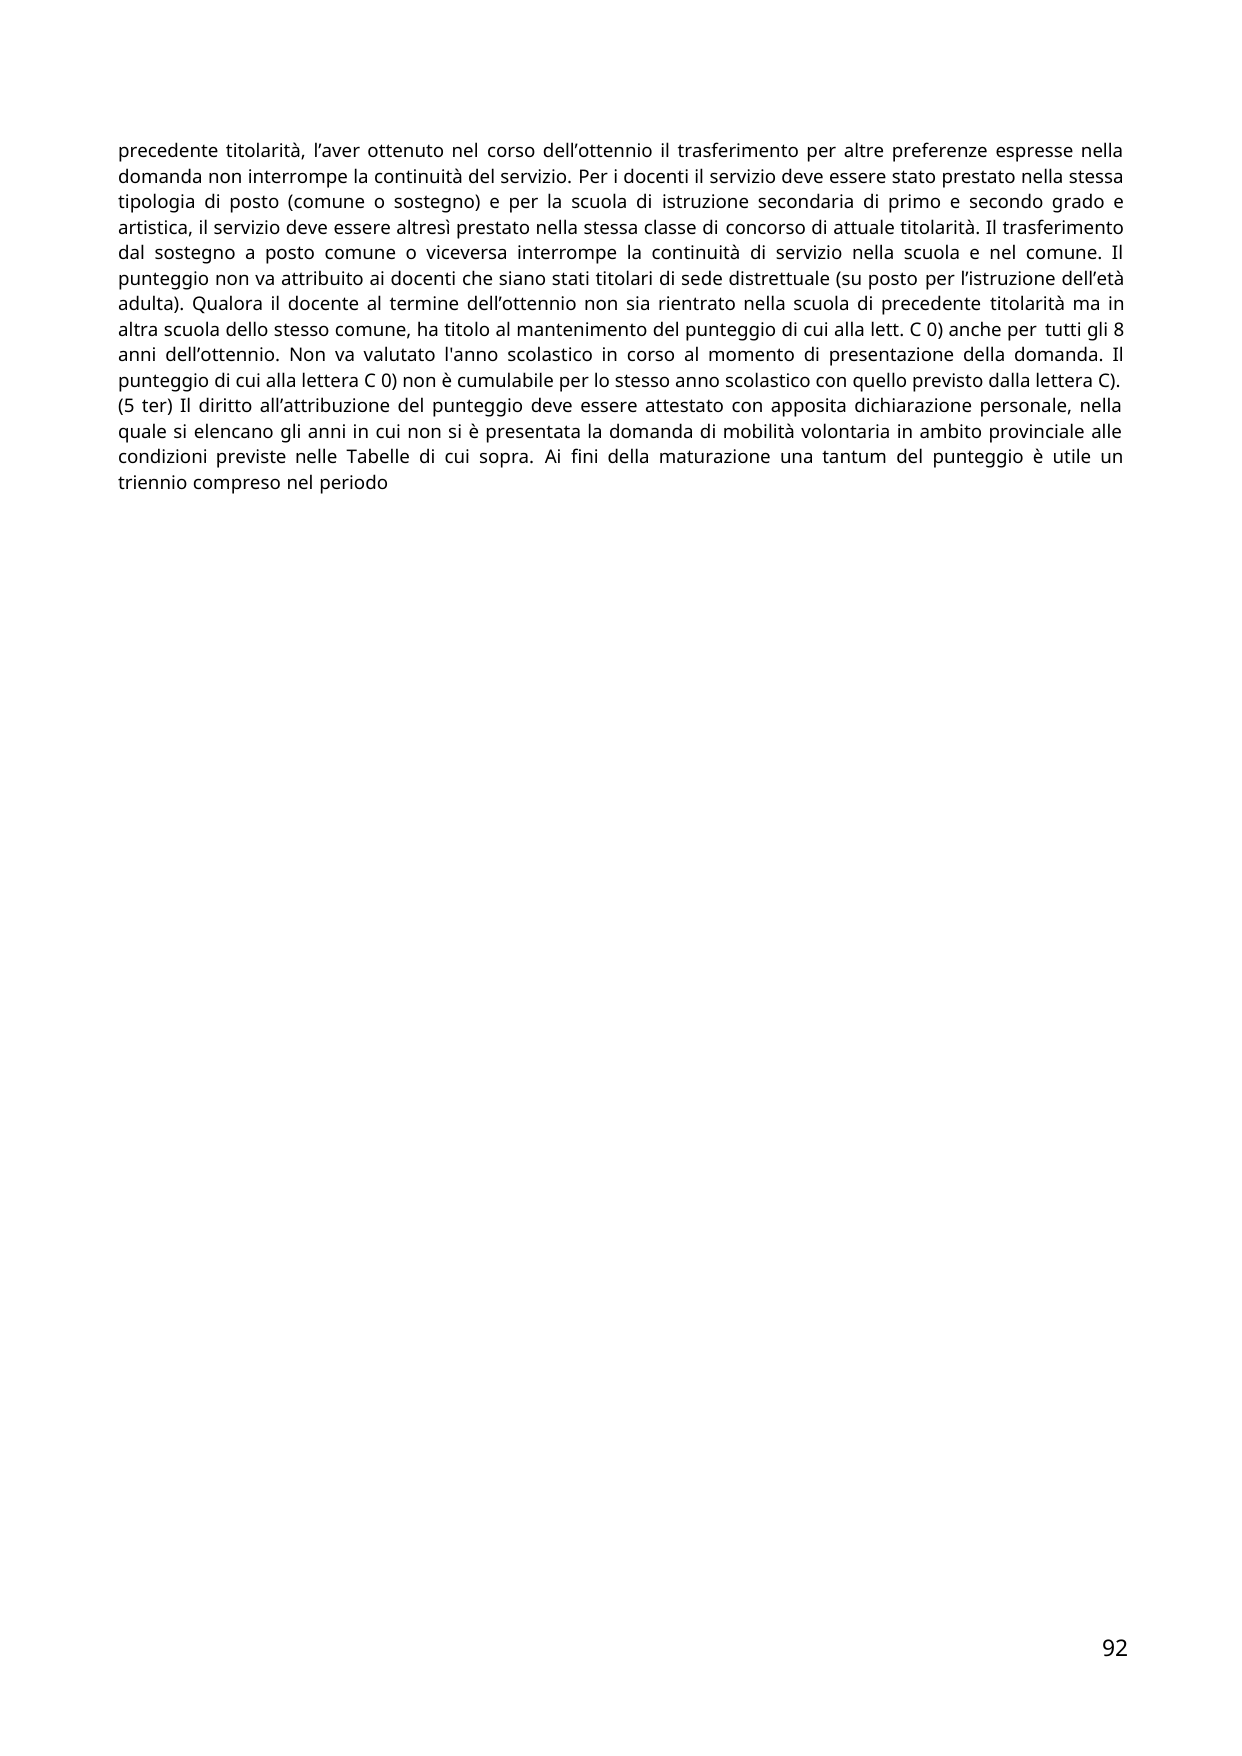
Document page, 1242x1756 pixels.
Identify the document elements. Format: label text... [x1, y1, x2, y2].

text (5 ter) Il diritto all’attribuzione del punteggio deve essere attestato con apposita dichiarazione personale, nella quale si elencano gli anni in cui non si è presentata la domanda di mobilità volontaria in ambito provinciale alle condizioni previste nelle Tabelle di cui sopra. Ai fini della maturazione una tantum del punteggio è utile un triennio compreso nel periodo [118, 393, 1123, 495]
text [118, 137, 1124, 393]
